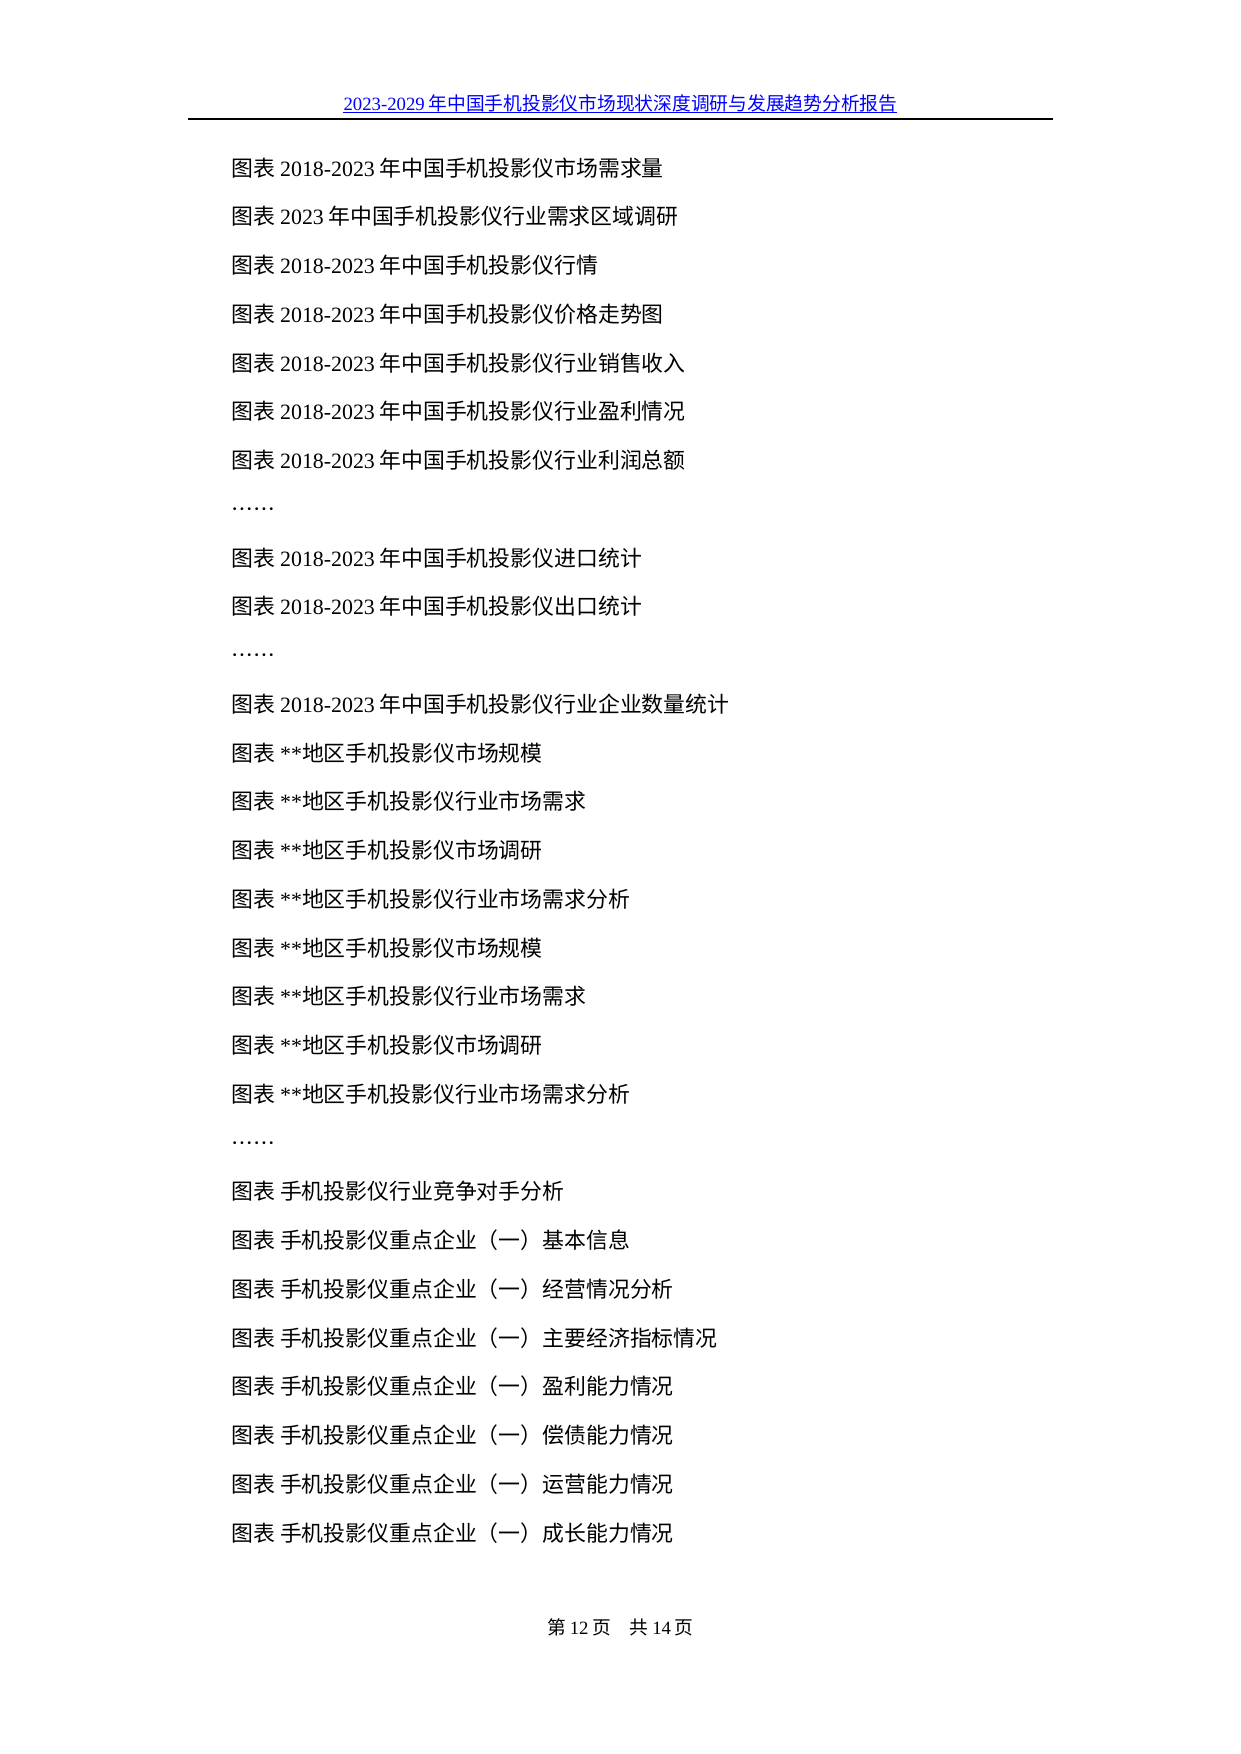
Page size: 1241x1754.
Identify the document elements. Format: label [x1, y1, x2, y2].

text [187, 150, 1053, 1548]
